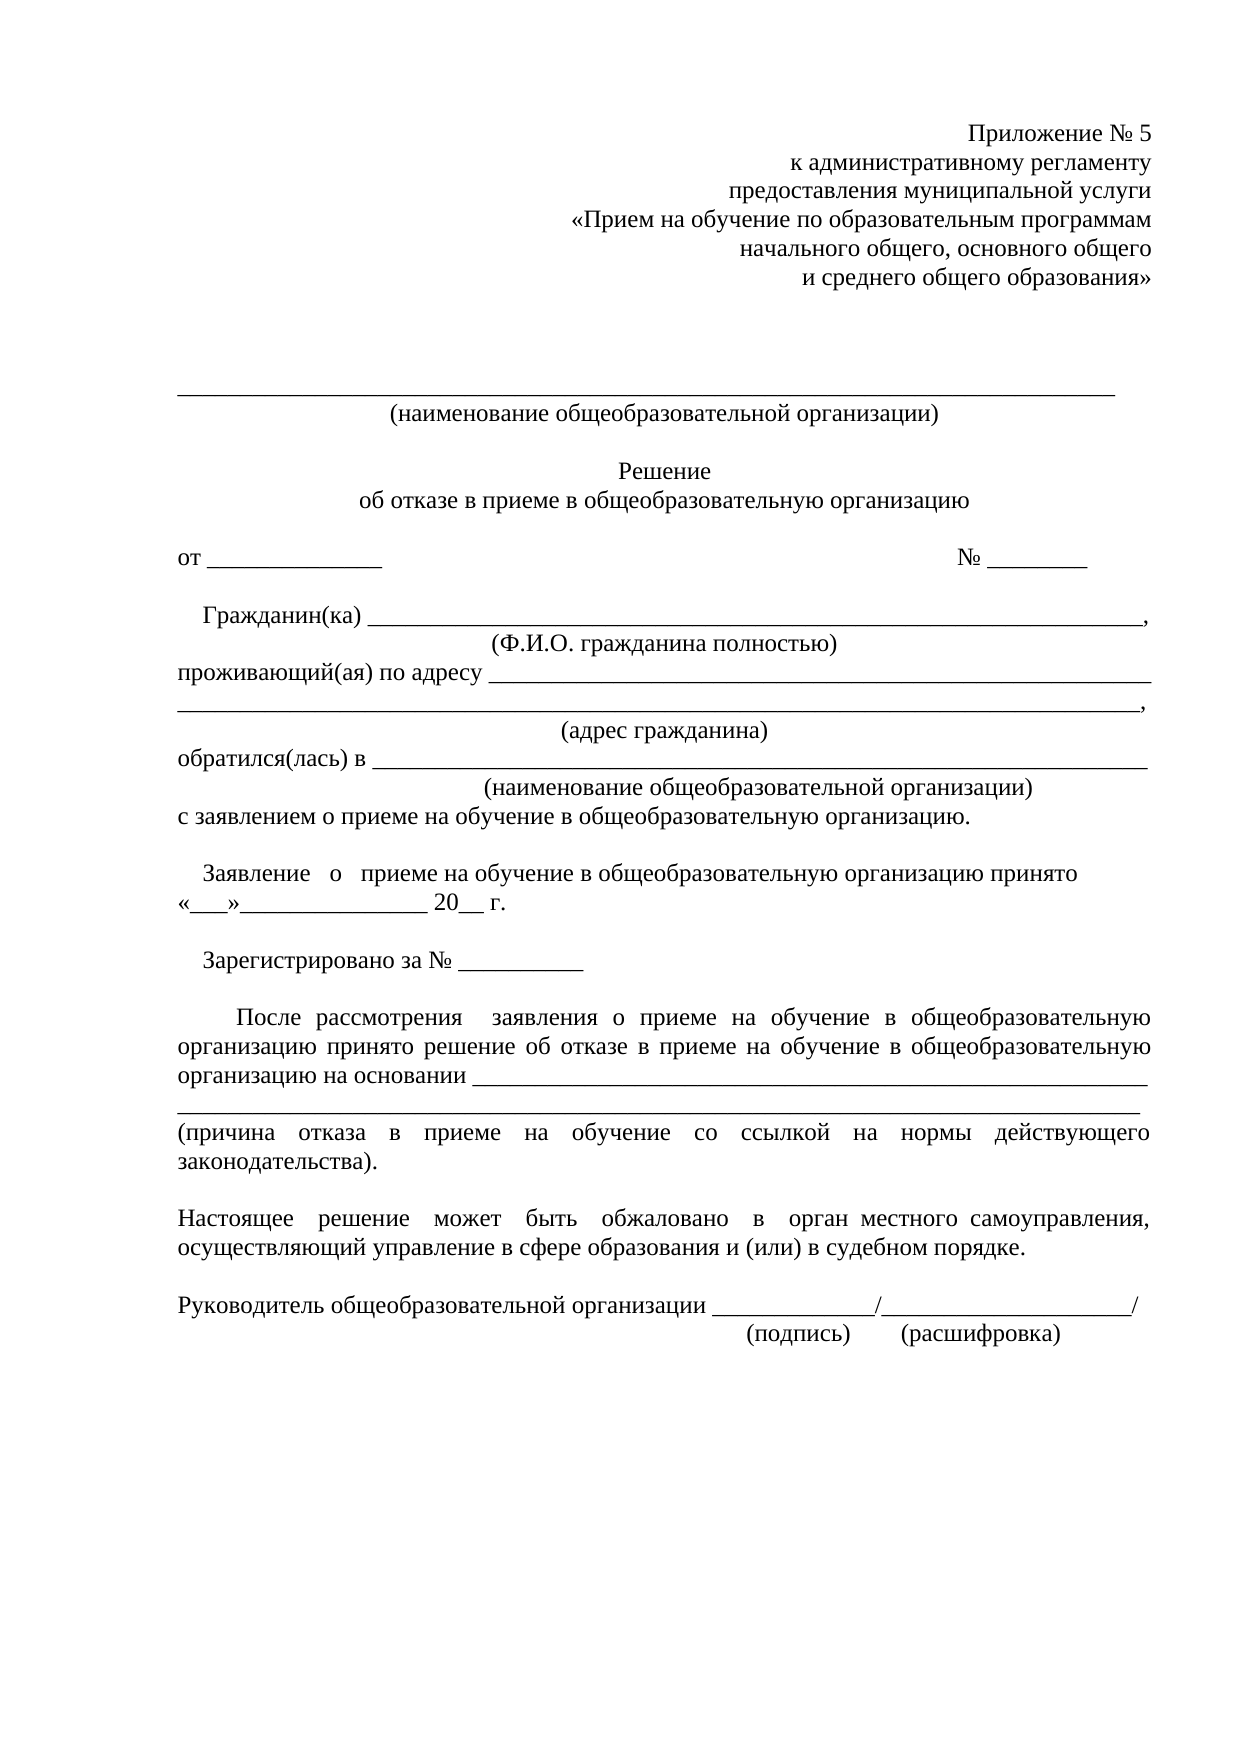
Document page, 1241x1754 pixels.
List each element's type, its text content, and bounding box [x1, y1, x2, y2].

text Решение [177, 456, 1152, 485]
text _____________________________________________________________________________, [177, 686, 1152, 715]
text к административному регламенту [177, 147, 1152, 176]
text (адрес гражданина) [177, 715, 1152, 743]
text После рассмотрения заявления о приеме на обучение в общеобразовательную организацию принято решение об отказе в приеме на обучение в общеобразовательную организацию на основании ______________________________________________________ [177, 1002, 1152, 1088]
text (причина отказа в приеме на обучение со ссылкой на нормы действующего законодательства). [177, 1117, 1152, 1175]
text _____________________________________________________________________________ [177, 1088, 1152, 1117]
text (наименование общеобразовательной организации) [177, 772, 1152, 801]
text предоставления муниципальной услуги [177, 176, 1152, 204]
text проживающий(ая) по адресу _____________________________________________________ [177, 657, 1152, 686]
text (наименование общеобразовательной организации) [177, 398, 1152, 427]
text Руководитель общеобразовательной организации _____________/____________________/ [177, 1290, 1152, 1318]
text ___________________________________________________________________________ [177, 370, 1152, 398]
text обратился(лась) в ______________________________________________________________ [177, 743, 1152, 772]
text Заявление о приеме на обучение в общеобразовательную организацию принято [177, 858, 1152, 887]
text «___»_______________ 20__ г. [177, 887, 1152, 916]
text с заявлением о приеме на обучение в общеобразовательную организацию. [177, 801, 1152, 830]
text Зарегистрировано за № __________ [177, 945, 1152, 973]
text Настоящее решение может быть обжаловано в орган местного самоуправления, осуществляющий управление в сфере образования и (или) в судебном порядке. [177, 1203, 1152, 1261]
text Приложение № 5 [177, 118, 1152, 147]
text об отказе в приеме в общеобразовательную организацию [177, 485, 1152, 513]
text Гражданин(ка) ______________________________________________________________, [177, 600, 1152, 628]
text (подпись) (расшифровка) [177, 1318, 1152, 1347]
text (Ф.И.О. гражданина полностью) [177, 628, 1152, 657]
text начального общего, основного общего [177, 233, 1152, 262]
text и среднего общего образования» [177, 262, 1152, 291]
text от ______________ № ________ [177, 542, 1152, 571]
text «Прием на обучение по образовательным программам [177, 204, 1152, 233]
